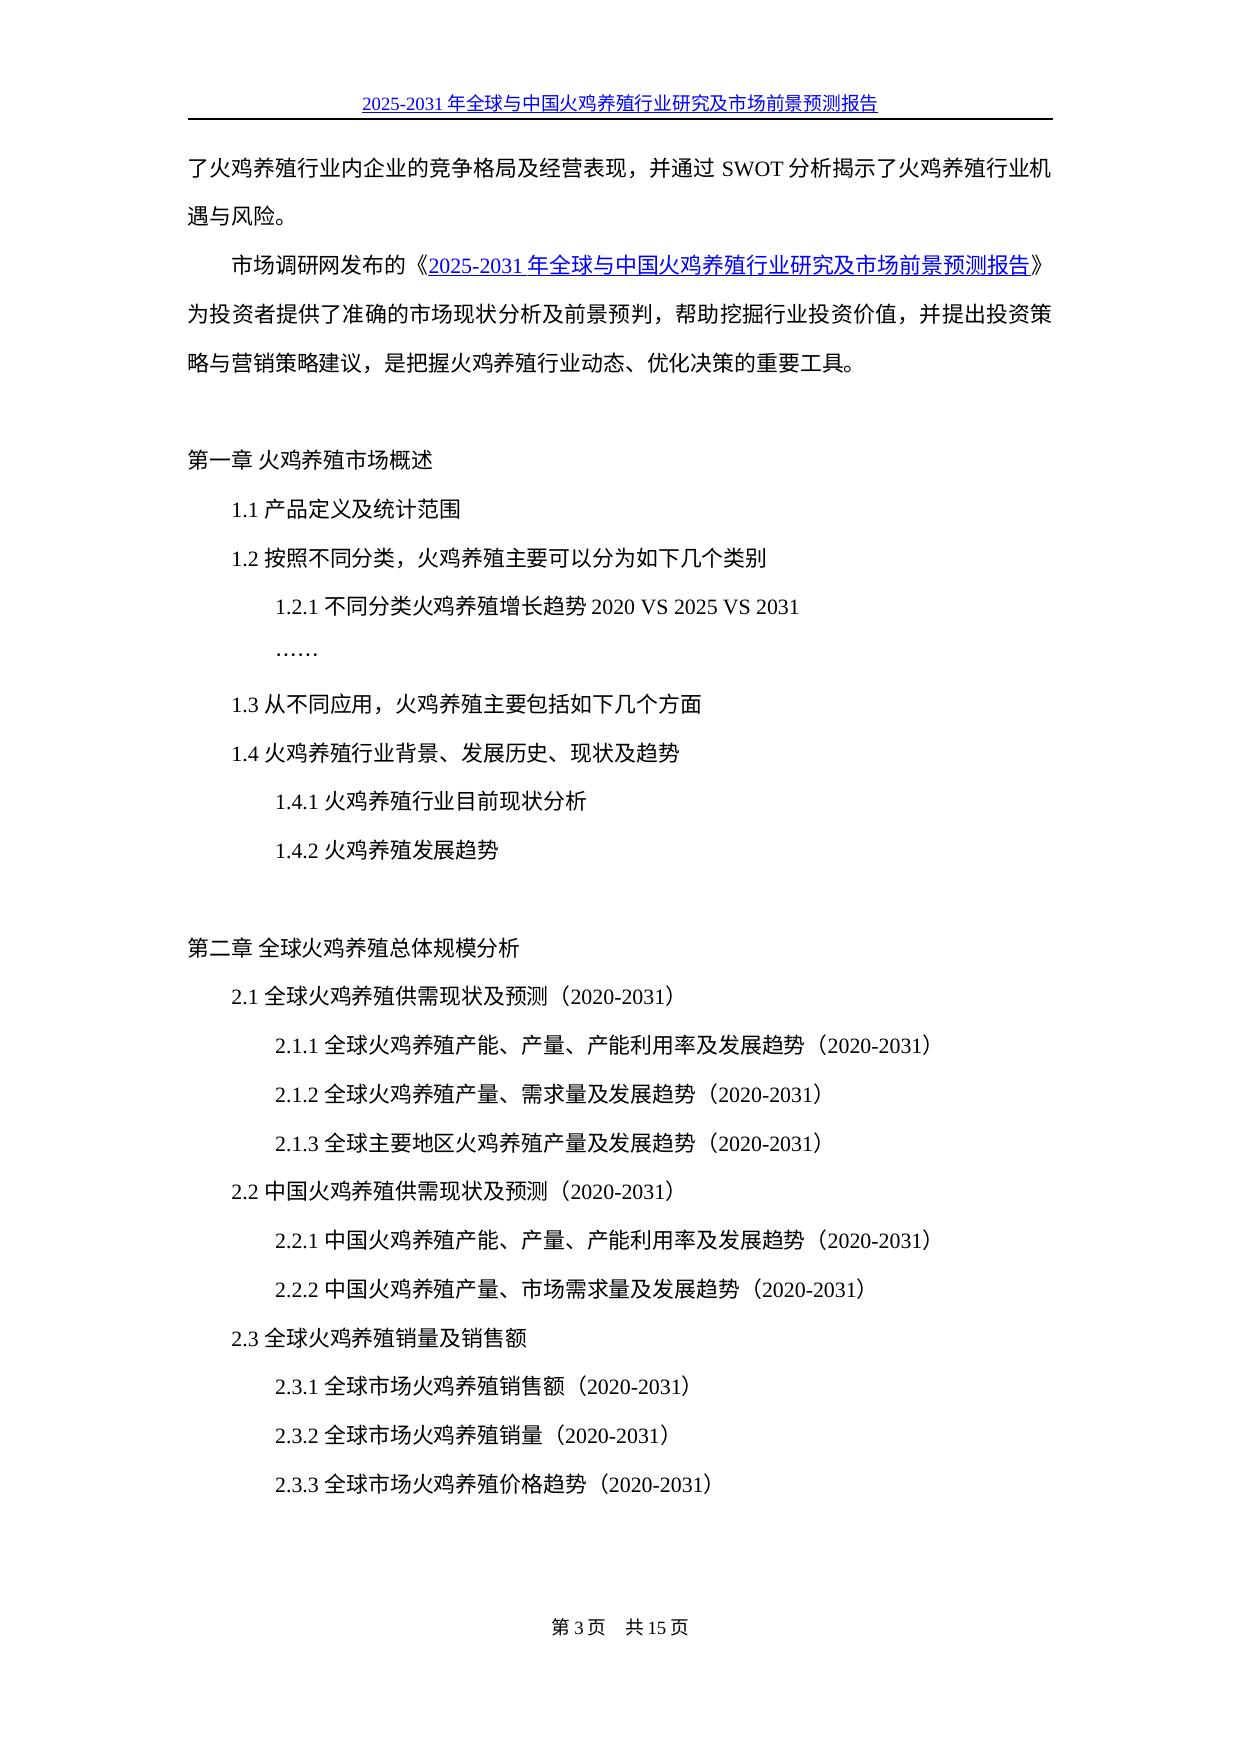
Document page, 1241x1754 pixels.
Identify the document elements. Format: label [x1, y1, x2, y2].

text [187, 150, 1053, 1499]
